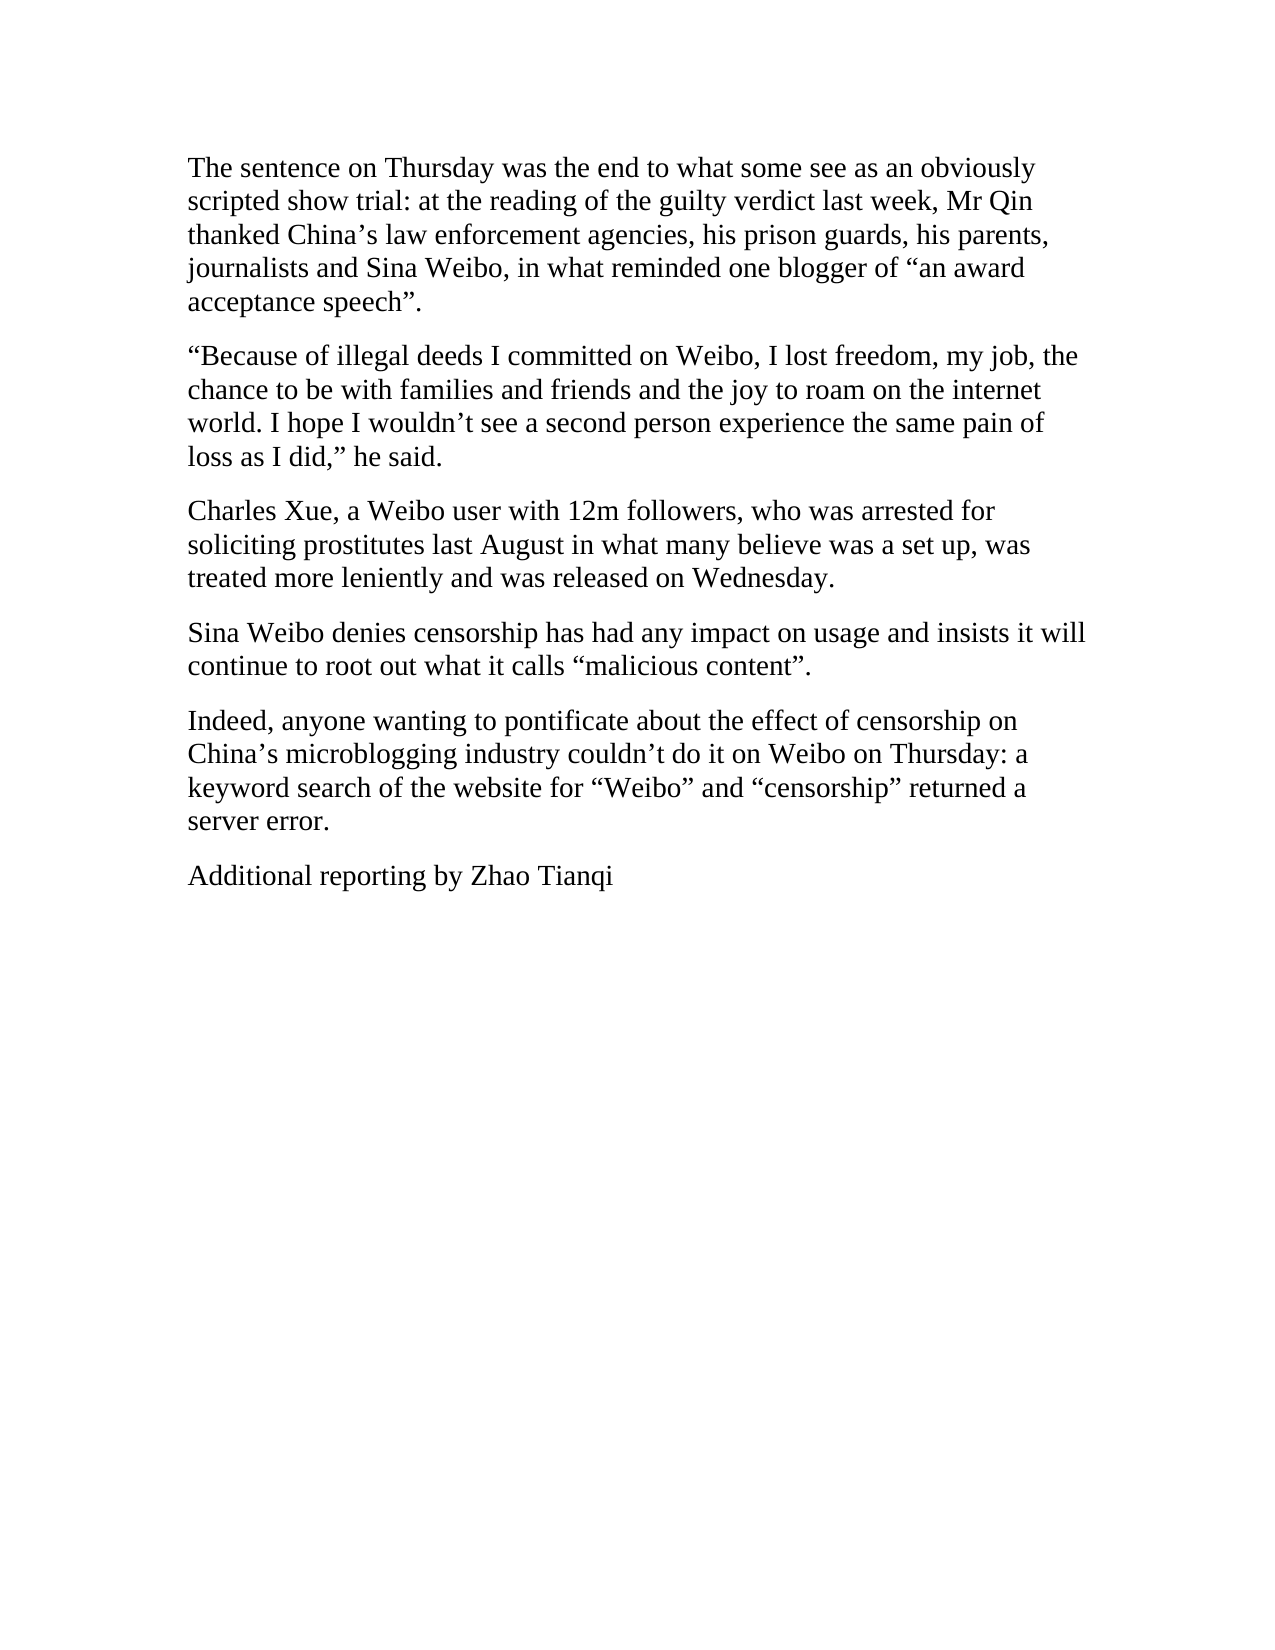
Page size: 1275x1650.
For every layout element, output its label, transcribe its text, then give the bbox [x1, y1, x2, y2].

text The sentence on Thursday was the end to what some see as an obviously scripted show trial: at the reading of the guilty verdict last week, Mr Qin thanked China’s law enforcement agencies, his prison guards, his parents, journalists and Sina Weibo, in what reminded one blogger of “an award acceptance speech”. [187, 150, 1087, 318]
text Additional reporting by Zhao Tianqi [187, 858, 1087, 891]
text Indeed, anyone wanting to pontificate about the effect of censorship on China’s microblogging industry couldn’t do it on Weibo on Thursday: a keyword search of the website for “Weibo” and “censorship” returned a server error. [187, 703, 1087, 837]
text “Because of illegal deeds I committed on Weibo, I lost freedom, my job, the chance to be with families and friends and the joy to roam on the internet world. I hope I wouldn’t see a second person experience the same pain of loss as I did,” he said. [187, 338, 1087, 473]
text Charles Xue, a Weibo user with 12m followers, who was arrested for soliciting prostitutes last August in what many believe was a set up, was treated more leniently and was released on Wednesday. [187, 493, 1087, 594]
text Sina Weibo denies censorship has had any impact on usage and insists it will continue to root out what it calls “malicious content”. [187, 615, 1087, 682]
